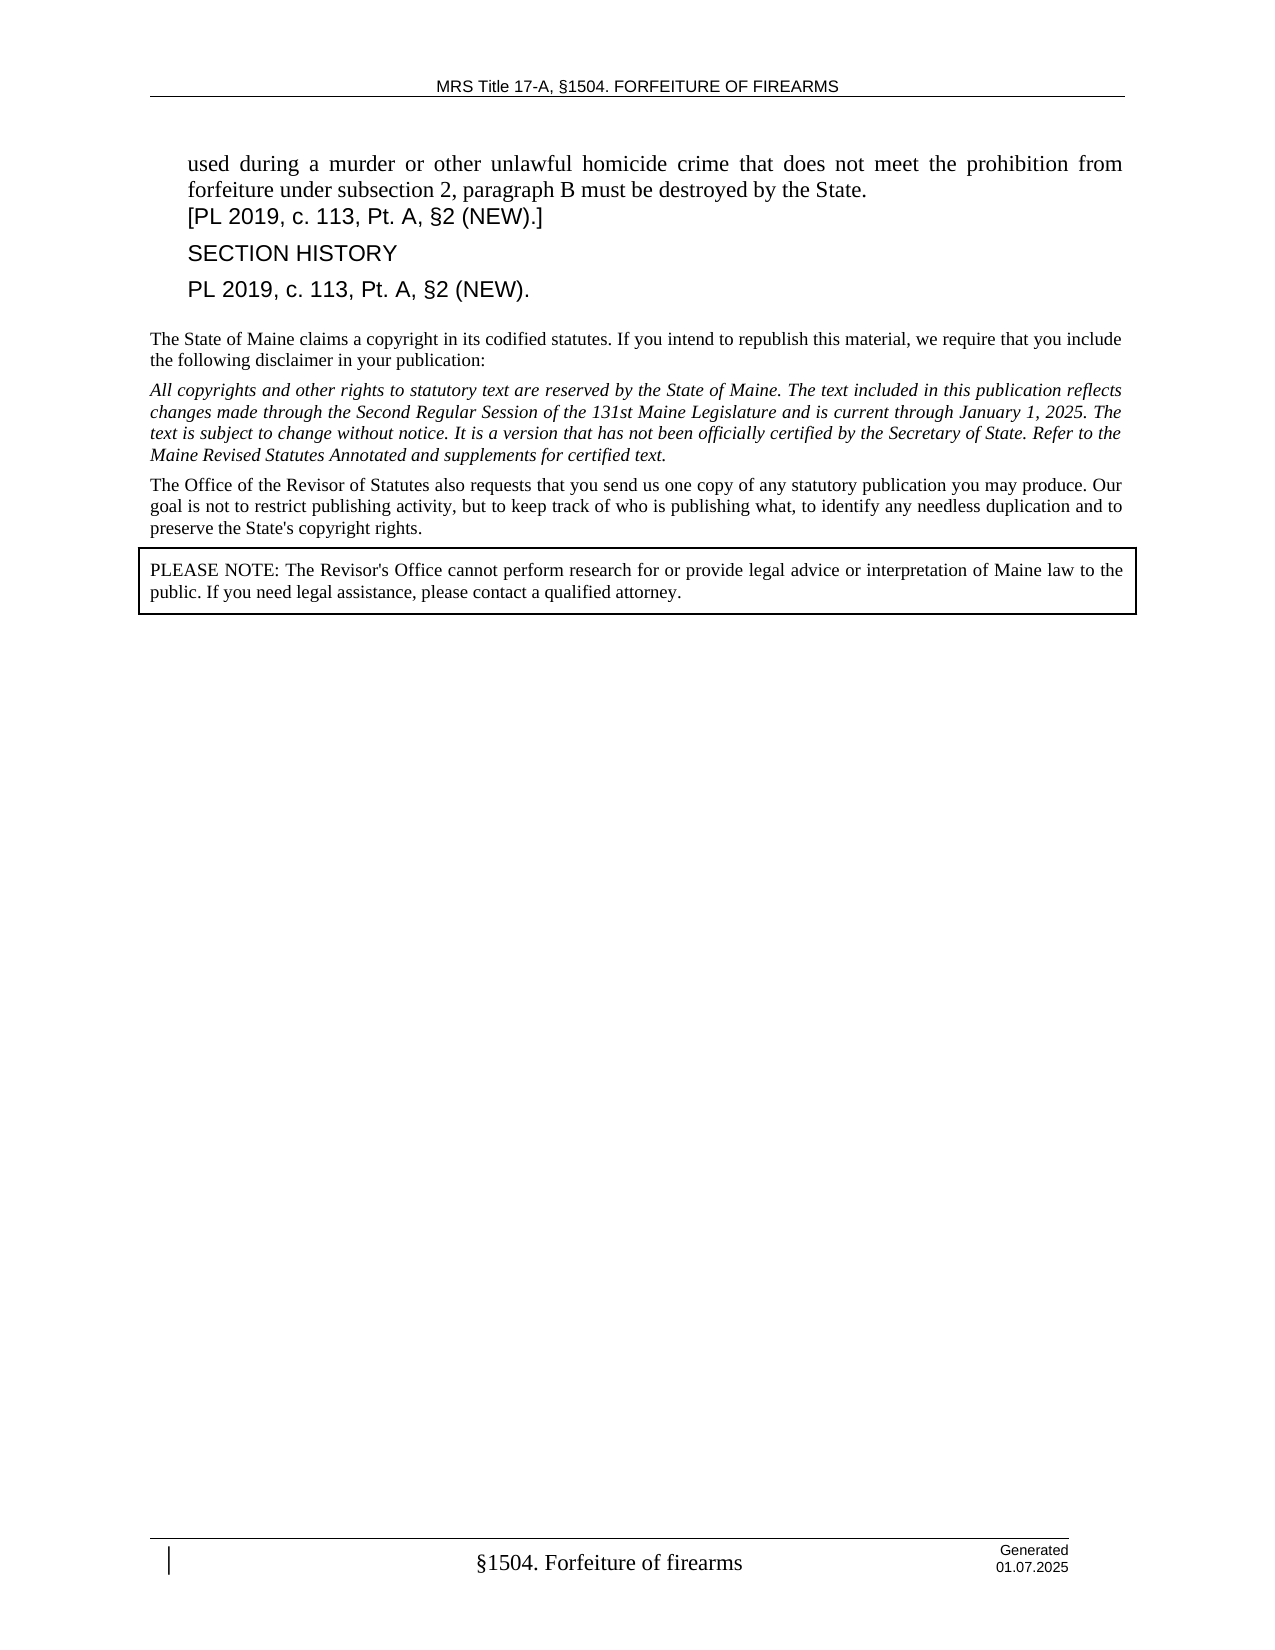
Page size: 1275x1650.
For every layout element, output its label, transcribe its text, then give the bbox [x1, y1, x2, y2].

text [187, 150, 1125, 203]
text PL 2019, c. 113, Pt. A, §2 (NEW). [187, 276, 1125, 303]
text SECTION HISTORY [187, 239, 1125, 266]
text The Office of the Revisor of Statutes also requests that you send us one copy of any statutory publication you may produce. Our goal is not to restrict publishing activity, but to keep track of who is publishing what, to identify any needless duplication and to preserve the State's copyright rights. [150, 474, 1125, 538]
text The State of Maine claims a copyright in its codified statutes. If you intend to republish this material, we require that you include the following disclaimer in your publication: [150, 328, 1125, 371]
text All copyrights and other rights to statutory text are reserved by the State of Maine. The text included in this publication reflects changes made through the Second Regular Session of the 131st Maine Legislature and is current through January 1, 2025 . The text is subject to change without notice. It is a version that has not been officially certified by the Secretary of State. Refer to the Maine Revised Statutes Annotated and supplements for certified text. [150, 379, 1125, 465]
text PLEASE NOTE: The Revisor's Office cannot perform research for or provide legal advice or interpretation of Maine law to the public. If you need legal assistance, please contact a qualified attorney. [140, 549, 1135, 613]
text [PL 2019, c. 113, Pt. A, §2 (NEW).] [187, 203, 1125, 229]
